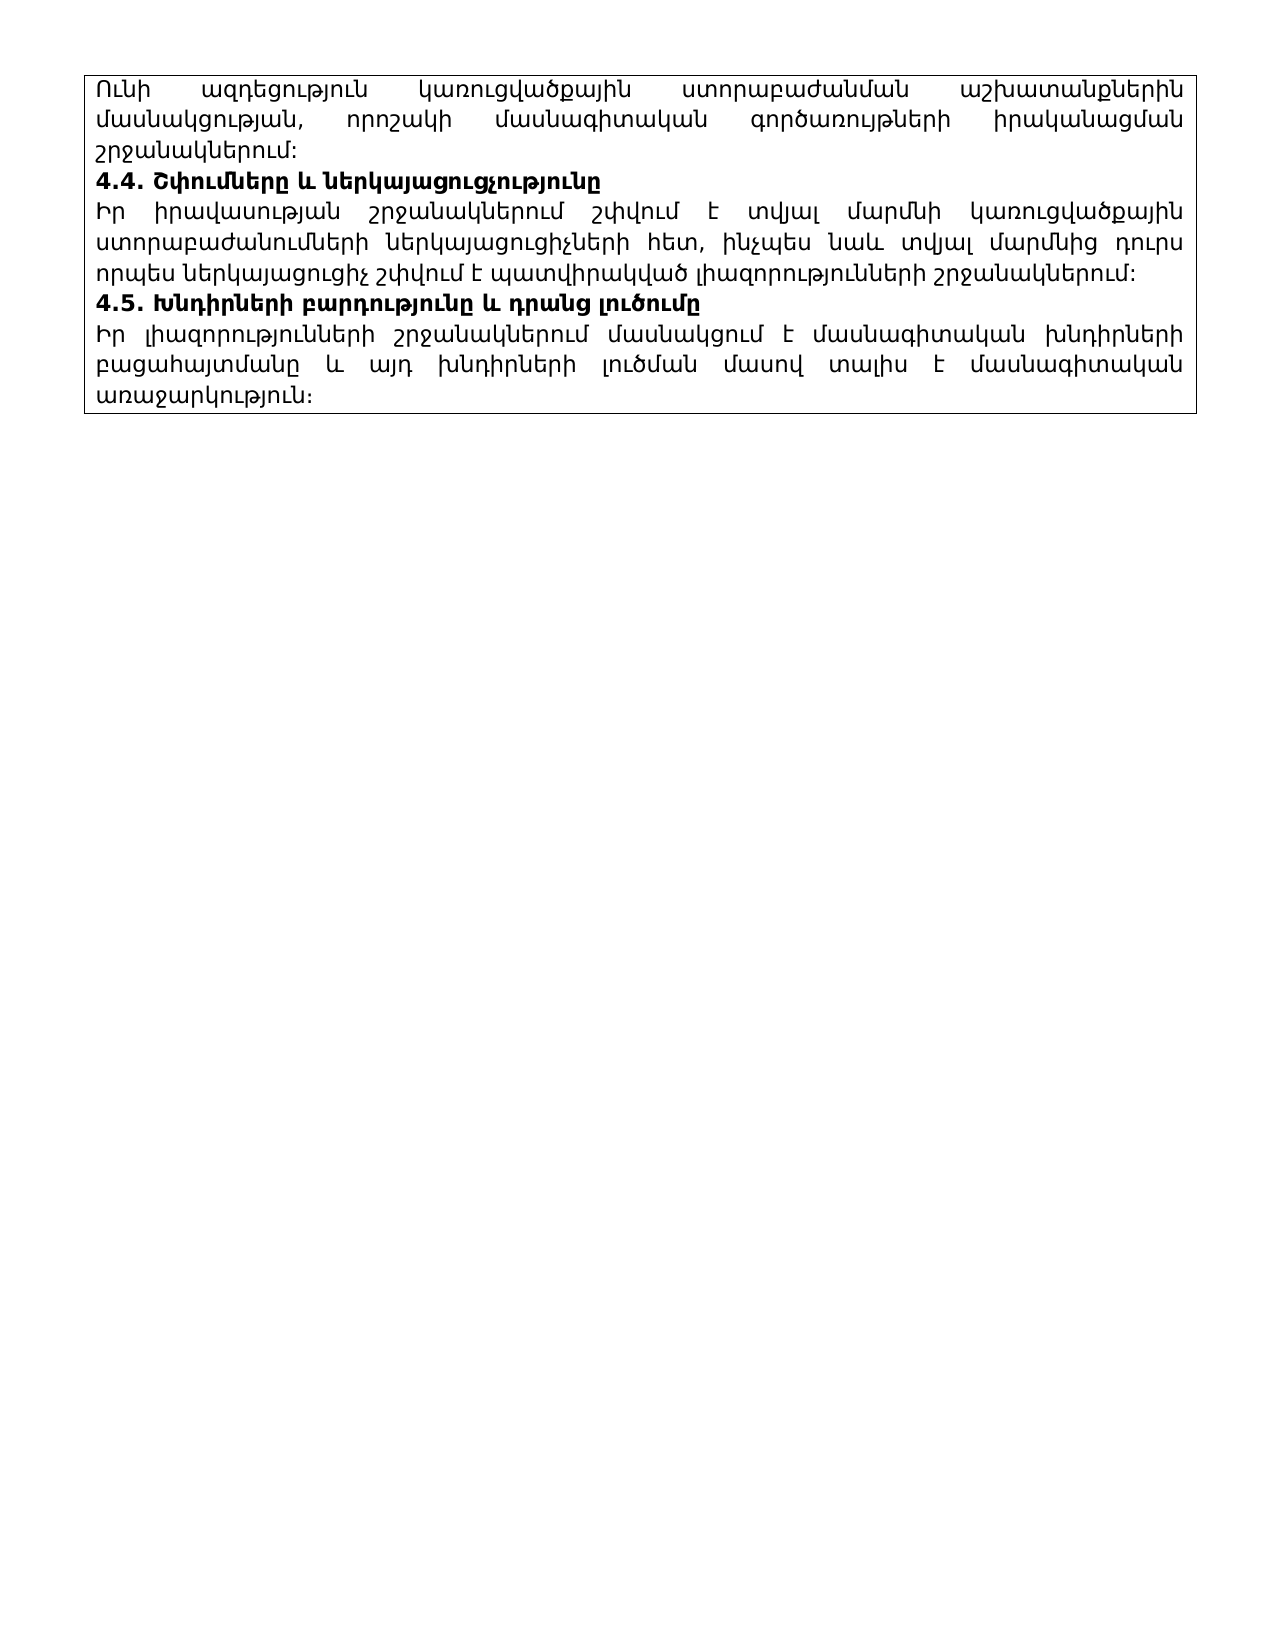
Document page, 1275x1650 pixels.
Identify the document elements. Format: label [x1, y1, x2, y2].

table_cell [85, 76, 1196, 413]
